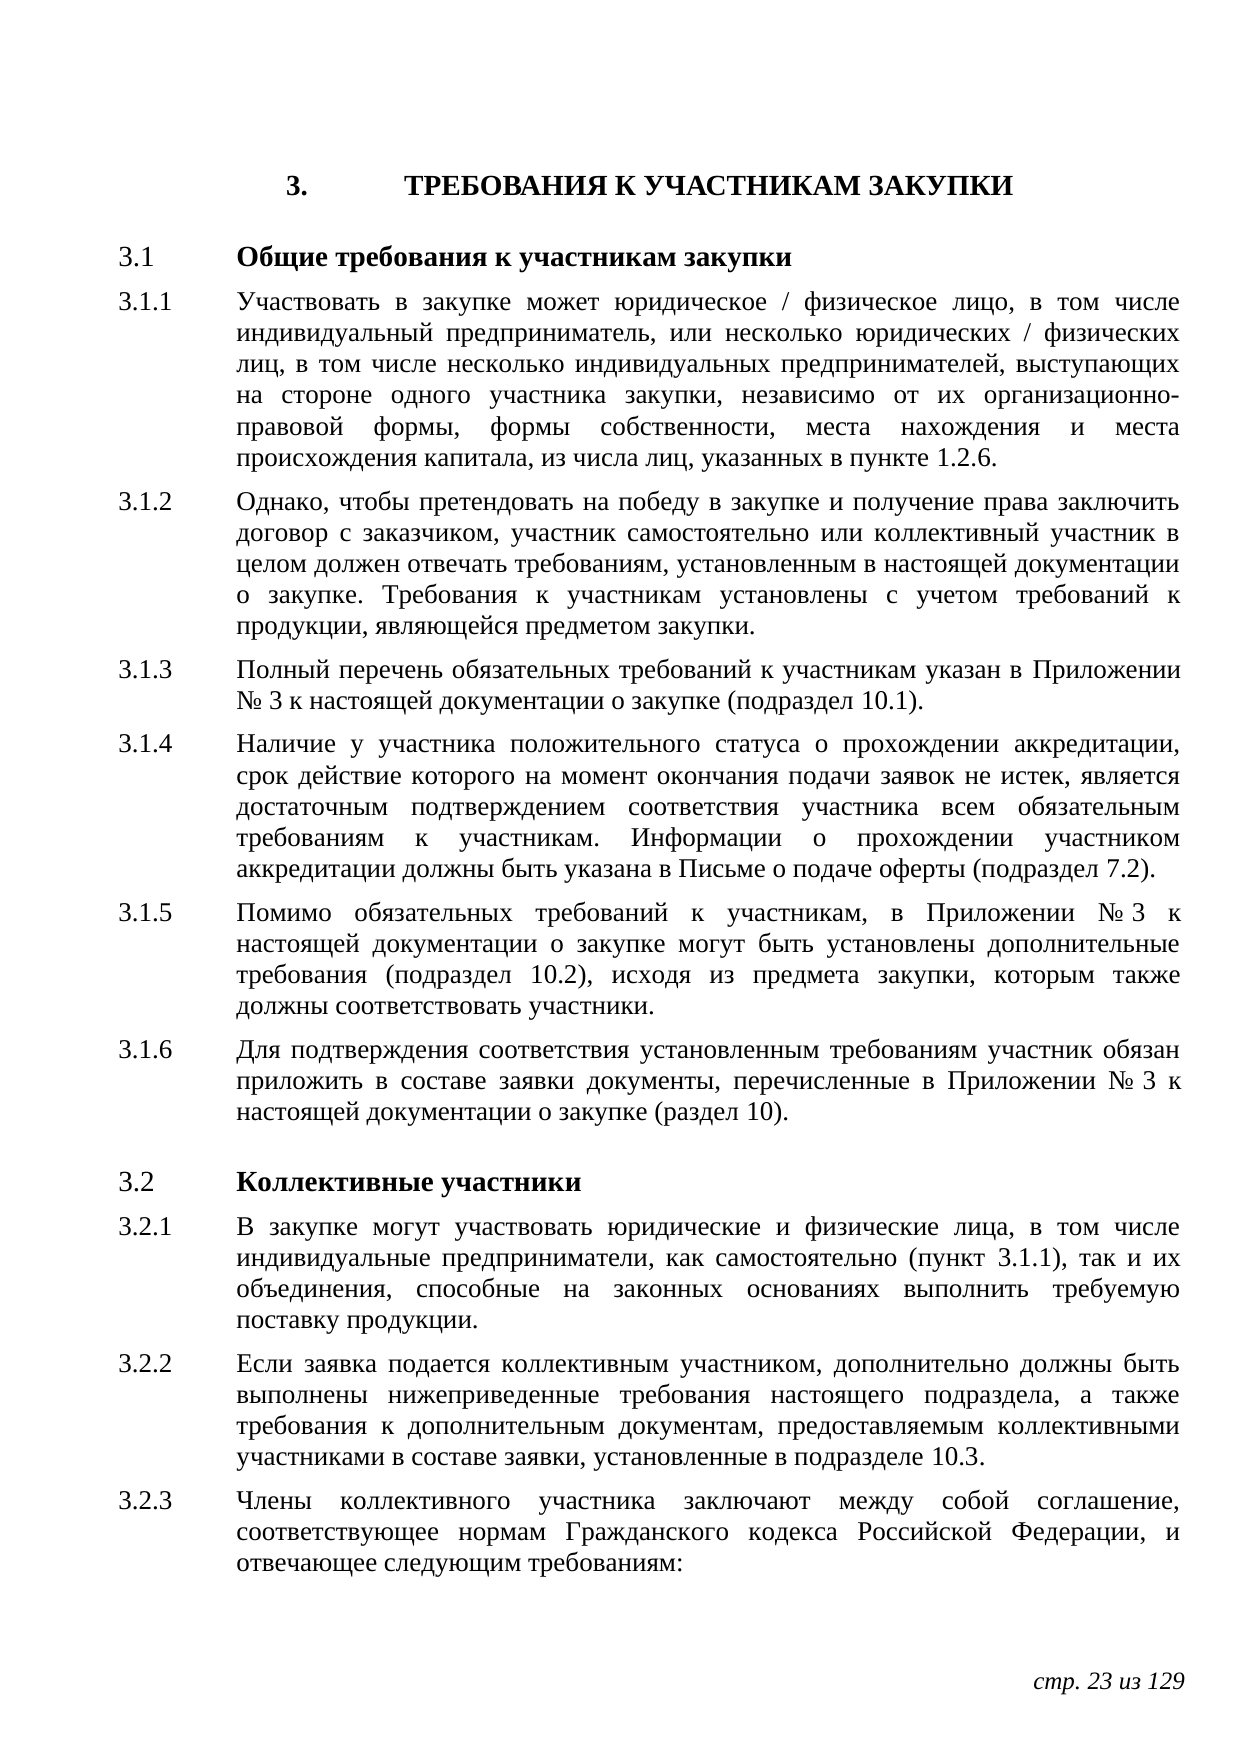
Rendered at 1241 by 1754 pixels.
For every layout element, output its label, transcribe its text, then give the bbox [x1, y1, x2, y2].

text Для подтверждения соответствия установленным требованиям участник обязан приложить в составе заявки документы, перечисленные в Приложении № 3 к настоящей документации о закупке (раздел 10). [118, 1033, 1181, 1126]
text Полный перечень обязательных требований к участникам указан в Приложении № 3 к настоящей документации о закупке (подраздел 10.1). [118, 653, 1181, 715]
text В закупке могут участвовать юридические и физические лица, в том числе индивидуальные предприниматели, как самостоятельно (пункт 3.1.1), так и их объединения, способные на законных основаниях выполнить требуемую поставку продукции. [118, 1210, 1181, 1334]
subtitle Общие требования к участникам закупки [118, 239, 1181, 273]
subtitle ТРЕБОВАНИЯ К УЧАСТНИКАМ ЗАКУПКИ [118, 168, 1181, 202]
text Помимо обязательных требований к участникам, в Приложении № 3 к настоящей документации о закупке могут быть установлены дополнительные требования (подраздел 10.2), исходя из предмета закупки, которым также должны соответствовать участники. [118, 896, 1181, 1020]
text Однако, чтобы претендовать на победу в закупке и получение права заключить договор с заказчиком, участник самостоятельно или коллективный участник в целом должен отвечать требованиям, установленным в настоящей документации о закупке. Требования к участникам установлены с учетом требований к продукции, являющейся предметом закупки. [118, 484, 1181, 640]
subtitle Коллективные участники [118, 1164, 1181, 1197]
text Участвовать в закупке может юридическое / физическое лицо, в том числе индивидуальный предприниматель, или несколько юридических / физических лиц, в том числе несколько индивидуальных предпринимателей, выступающих на стороне одного участника закупки, независимо от их организационно-правовой формы, формы собственности, места нахождения и места происхождения капитала, из числа лиц, указанных в пункте 1.2.6. [118, 285, 1181, 472]
text Если заявка подается коллективным участником, дополнительно должны быть выполнены нижеприведенные требования настоящего подраздела, а также требования к дополнительным документам, предоставляемым коллективными участниками в составе заявки, установленные в подразделе 10.3. [118, 1347, 1181, 1472]
text Члены коллективного участника заключают между собой соглашение, соответствующее нормам Гражданского кодекса Российской Федерации, и отвечающее следующим требованиям: [118, 1484, 1181, 1577]
text Наличие у участника положительного статуса о прохождении аккредитации, срок действие которого на момент окончания подачи заявок не истек, является достаточным подтверждением соответствия участника всем обязательным требованиям к участникам. Информации о прохождении участником аккредитации должны быть указана в Письме о подаче оферты (подраздел 7.2). [118, 728, 1181, 883]
